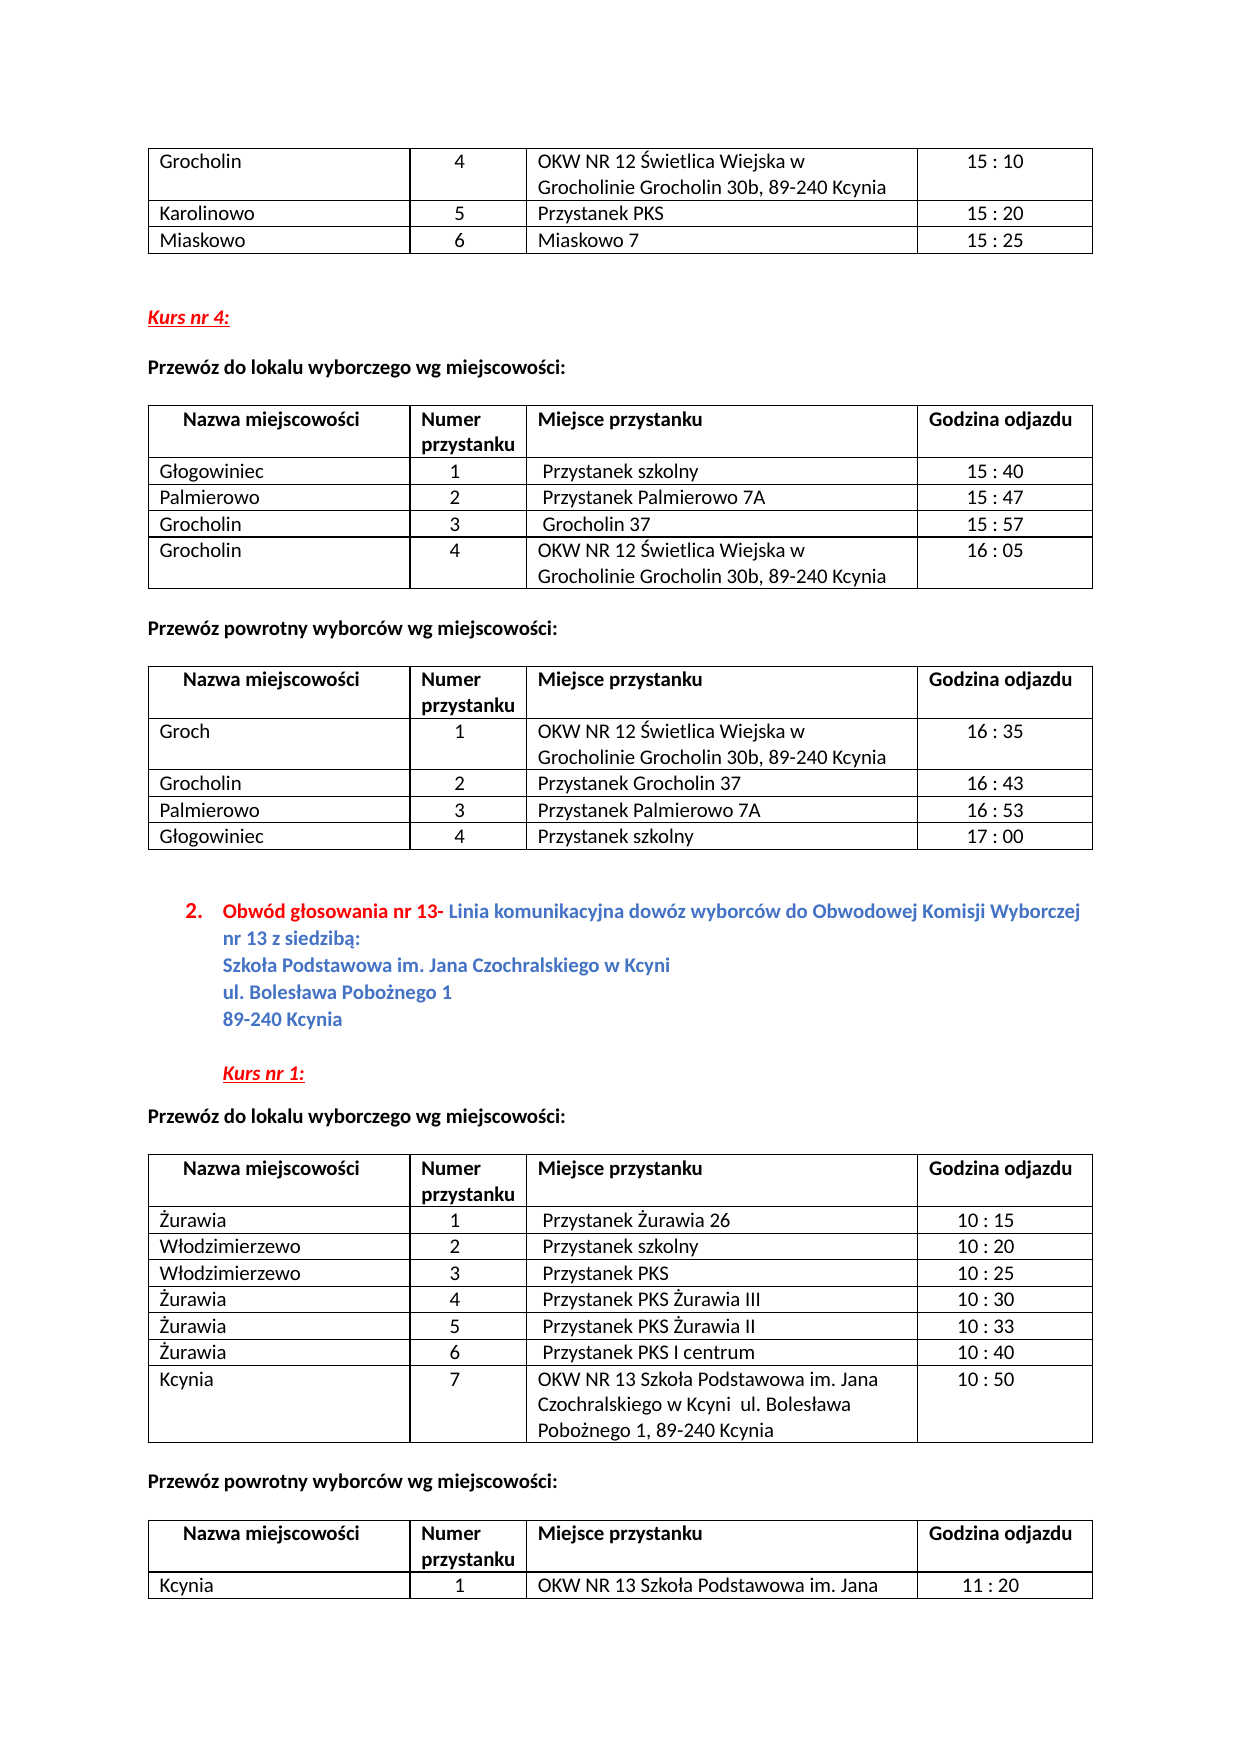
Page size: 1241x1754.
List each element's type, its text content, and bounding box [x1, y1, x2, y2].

table_cell 2 [411, 1234, 526, 1259]
text Przewóz powrotny wyborców wg miejscowości: [148, 1469, 1093, 1494]
table_cell 17 : 00 [918, 823, 1092, 849]
table_cell 4 [411, 538, 526, 588]
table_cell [527, 149, 917, 199]
table_cell Kcynia [149, 1366, 409, 1442]
table_cell Grocholin [149, 770, 409, 796]
table_cell 4 [411, 149, 526, 199]
table_cell Włodzimierzewo [149, 1260, 409, 1286]
table_cell Przystanek szkolny [527, 1234, 917, 1259]
table_cell Głogowiniec [149, 458, 409, 483]
table_cell OKW NR 12 Świetlica Wiejska w Grocholinie Grocholin 30b, 89-240 Kcynia [527, 538, 917, 588]
table_cell 15 : 25 [918, 227, 1092, 252]
text Przewóz do lokalu wyborczego wg miejscowości: [148, 354, 1093, 380]
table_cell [527, 1573, 917, 1598]
table_cell 1 [411, 1573, 526, 1598]
table_cell 15 : 10 [918, 149, 1092, 199]
table_header Miejsce przystanku [527, 406, 917, 457]
table_cell 10 : 15 [918, 1207, 1092, 1233]
table_cell 15 : 20 [918, 201, 1092, 226]
table_cell Grocholin 37 [527, 511, 917, 536]
table_cell 10 : 50 [918, 1366, 1092, 1442]
table_header Numer przystanku [411, 1521, 526, 1571]
table_cell 11 : 20 [918, 1573, 1092, 1598]
table_cell Przystanek Grocholin 37 [527, 770, 917, 796]
table_cell Miaskowo 7 [527, 227, 917, 252]
table_cell 16 : 43 [918, 770, 1092, 796]
table_cell Przystanek Żurawia 26 [527, 1207, 917, 1233]
table_cell 10 : 25 [918, 1260, 1092, 1286]
table_cell OKW NR 13 Szkoła Podstawowa im. Jana Czochralskiego w Kcyni ul. Bolesława Pobożnego 1, 89-240 Kcynia [527, 1366, 917, 1442]
table_header Miejsce przystanku [527, 667, 917, 717]
table_cell OKW NR 12 Świetlica Wiejska w Grocholinie Grocholin 30b, 89-240 Kcynia [527, 719, 917, 769]
table_cell Żurawia [149, 1287, 409, 1312]
text Przewóz powrotny wyborców wg miejscowości: [148, 615, 1093, 640]
table_header Miejsce przystanku [527, 1521, 917, 1571]
list Szkoła Podstawowa im. Jana Czochralskiego w Kcyni [223, 952, 1093, 978]
table_cell 6 [411, 227, 526, 252]
table_cell 10 : 20 [918, 1234, 1092, 1259]
table_cell Grocholin [149, 538, 409, 588]
table_header Nazwa miejscowości [149, 1155, 409, 1206]
table_cell 3 [411, 797, 526, 822]
table_header Godzina odjazdu [918, 1155, 1092, 1206]
table_cell Przystanek PKS I centrum [527, 1340, 917, 1365]
table_cell Przystanek Palmierowo 7A [527, 485, 917, 510]
table_cell Przystanek PKS Żurawia II [527, 1313, 917, 1338]
table_cell 16 : 53 [918, 797, 1092, 822]
table_cell Kcynia [149, 1573, 409, 1598]
table_cell Palmierowo [149, 485, 409, 510]
table_cell Karolinowo [149, 201, 409, 226]
table_cell 5 [411, 1313, 526, 1338]
table_header Nazwa miejscowości [149, 1521, 409, 1571]
table_cell Żurawia [149, 1313, 409, 1338]
table_cell Żurawia [149, 1340, 409, 1365]
table_cell 3 [411, 511, 526, 536]
table_cell 10 : 40 [918, 1340, 1092, 1365]
table_cell 4 [411, 823, 526, 849]
table_cell 7 [411, 1366, 526, 1442]
table_cell 10 : 30 [918, 1287, 1092, 1312]
table_header Godzina odjazdu [918, 667, 1092, 717]
table_cell Przystanek PKS [527, 1260, 917, 1286]
table_cell Grocholin [149, 511, 409, 536]
table_cell 16 : 05 [918, 538, 1092, 588]
table_cell Przystanek szkolny [527, 458, 917, 483]
table_header Numer przystanku [411, 667, 526, 717]
table_cell 4 [411, 1287, 526, 1312]
text Przewóz do lokalu wyborczego wg miejscowości: [148, 1103, 1093, 1129]
table_cell 6 [411, 1340, 526, 1365]
table_cell 3 [411, 1260, 526, 1286]
table_header Numer przystanku [411, 406, 526, 457]
table_cell Groch [149, 719, 409, 769]
table_cell Grocholin [149, 149, 409, 199]
table_header Nazwa miejscowości [149, 667, 409, 717]
table_cell Miaskowo [149, 227, 409, 252]
table_cell Włodzimierzewo [149, 1234, 409, 1259]
table_cell Głogowiniec [149, 823, 409, 849]
table_cell 2 [411, 485, 526, 510]
table_header Nazwa miejscowości [149, 406, 409, 457]
table_cell Przystanek szkolny [527, 823, 917, 849]
table_cell Żurawia [149, 1207, 409, 1233]
table_cell 10 : 33 [918, 1313, 1092, 1338]
table_cell 15 : 57 [918, 511, 1092, 536]
text Kurs nr 4: [148, 304, 1093, 329]
table_cell 15 : 40 [918, 458, 1092, 483]
table_cell Palmierowo [149, 797, 409, 822]
table_cell 1 [411, 719, 526, 769]
list ul. Bolesława Pobożnego 1 89-240 Kcynia Kurs nr 1: [223, 979, 1093, 1085]
table_cell Przystanek PKS [527, 201, 917, 226]
table_cell 1 [411, 1207, 526, 1233]
table_header Miejsce przystanku [527, 1155, 917, 1206]
table_cell 2 [411, 770, 526, 796]
table_cell 15 : 47 [918, 485, 1092, 510]
table_cell 5 [411, 201, 526, 226]
table_cell Przystanek Palmierowo 7A [527, 797, 917, 822]
list Obwód głosowania nr 13- Linia komunikacyjna dowóz wyborców do Obwodowej Komisji Wyborczej nr 13 z siedzibą: [185, 896, 1093, 951]
table_header Numer przystanku [411, 1155, 526, 1206]
table_header Godzina odjazdu [918, 406, 1092, 457]
table_cell 1 [411, 458, 526, 483]
table_cell 16 : 35 [918, 719, 1092, 769]
table_cell Przystanek PKS Żurawia III [527, 1287, 917, 1312]
table_header Godzina odjazdu [918, 1521, 1092, 1571]
